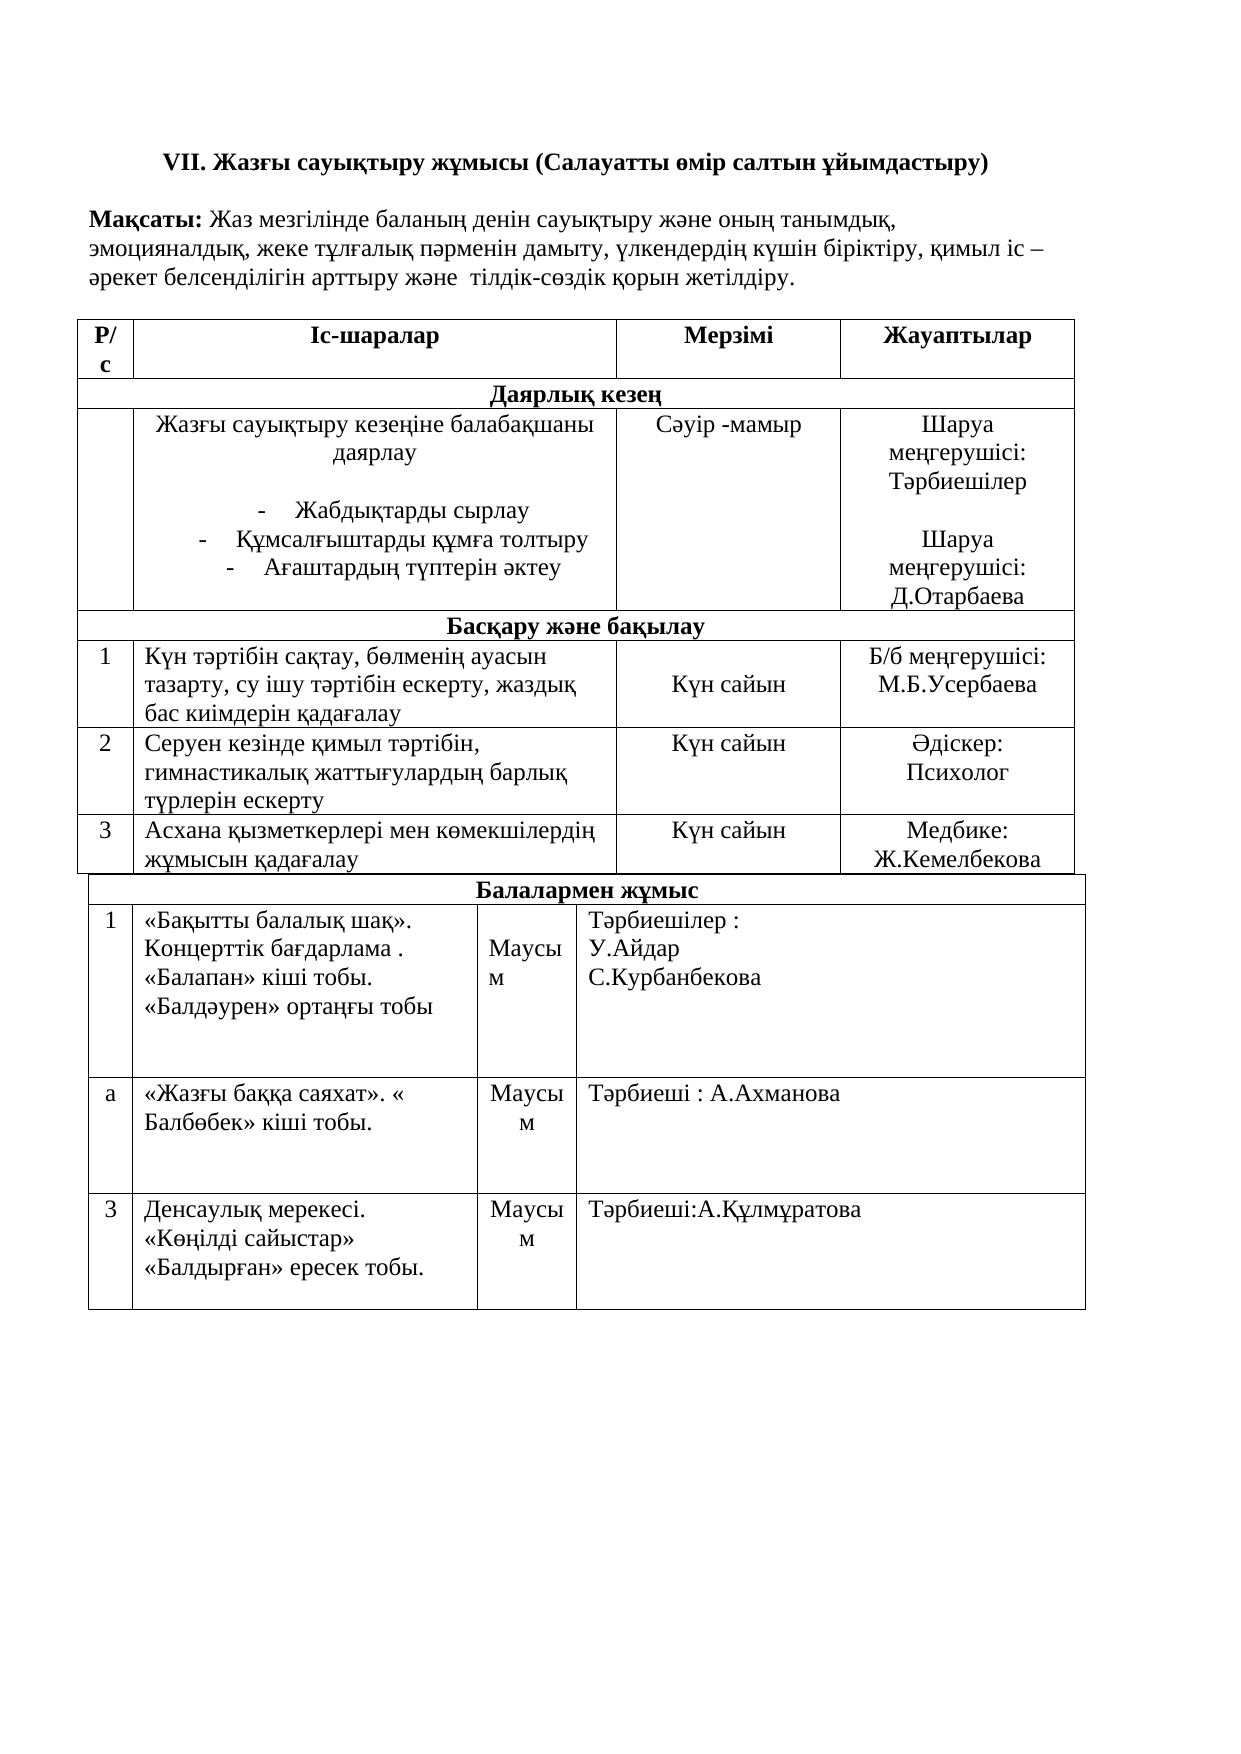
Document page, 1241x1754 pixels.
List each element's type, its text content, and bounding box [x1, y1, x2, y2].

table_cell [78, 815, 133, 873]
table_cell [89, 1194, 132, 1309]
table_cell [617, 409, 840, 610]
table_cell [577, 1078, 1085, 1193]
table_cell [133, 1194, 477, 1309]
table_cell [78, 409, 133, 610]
text VІІ. Жазғы сауықтыру жұмысы (Салауатты өмір салтын ұйымдастыру) [88, 147, 1063, 176]
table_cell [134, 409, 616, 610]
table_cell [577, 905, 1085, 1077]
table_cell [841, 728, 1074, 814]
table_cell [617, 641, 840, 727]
text Мақсаты: Жаз мезгілінде баланың денін сауықтыру және оның танымдық, эмоцияналдық, жеке тұлғалық пәрменін дамыту, үлкендердің күшін біріктіру, қимыл іс –әрекет белсенділігін арттыру және тілдік-сөздік қорын жетілдіру. [88, 204, 1063, 291]
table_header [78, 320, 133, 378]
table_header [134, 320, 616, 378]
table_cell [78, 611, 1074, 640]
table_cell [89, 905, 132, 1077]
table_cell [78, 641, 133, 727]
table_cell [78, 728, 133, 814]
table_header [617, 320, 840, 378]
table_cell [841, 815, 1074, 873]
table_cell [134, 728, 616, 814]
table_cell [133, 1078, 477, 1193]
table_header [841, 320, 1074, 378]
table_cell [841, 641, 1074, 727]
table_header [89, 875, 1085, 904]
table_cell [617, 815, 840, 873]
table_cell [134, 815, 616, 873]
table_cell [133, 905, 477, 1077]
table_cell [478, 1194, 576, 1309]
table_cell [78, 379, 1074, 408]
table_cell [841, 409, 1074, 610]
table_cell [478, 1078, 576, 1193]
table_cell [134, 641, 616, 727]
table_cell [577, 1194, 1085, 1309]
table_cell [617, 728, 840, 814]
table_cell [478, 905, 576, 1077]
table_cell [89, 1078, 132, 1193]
